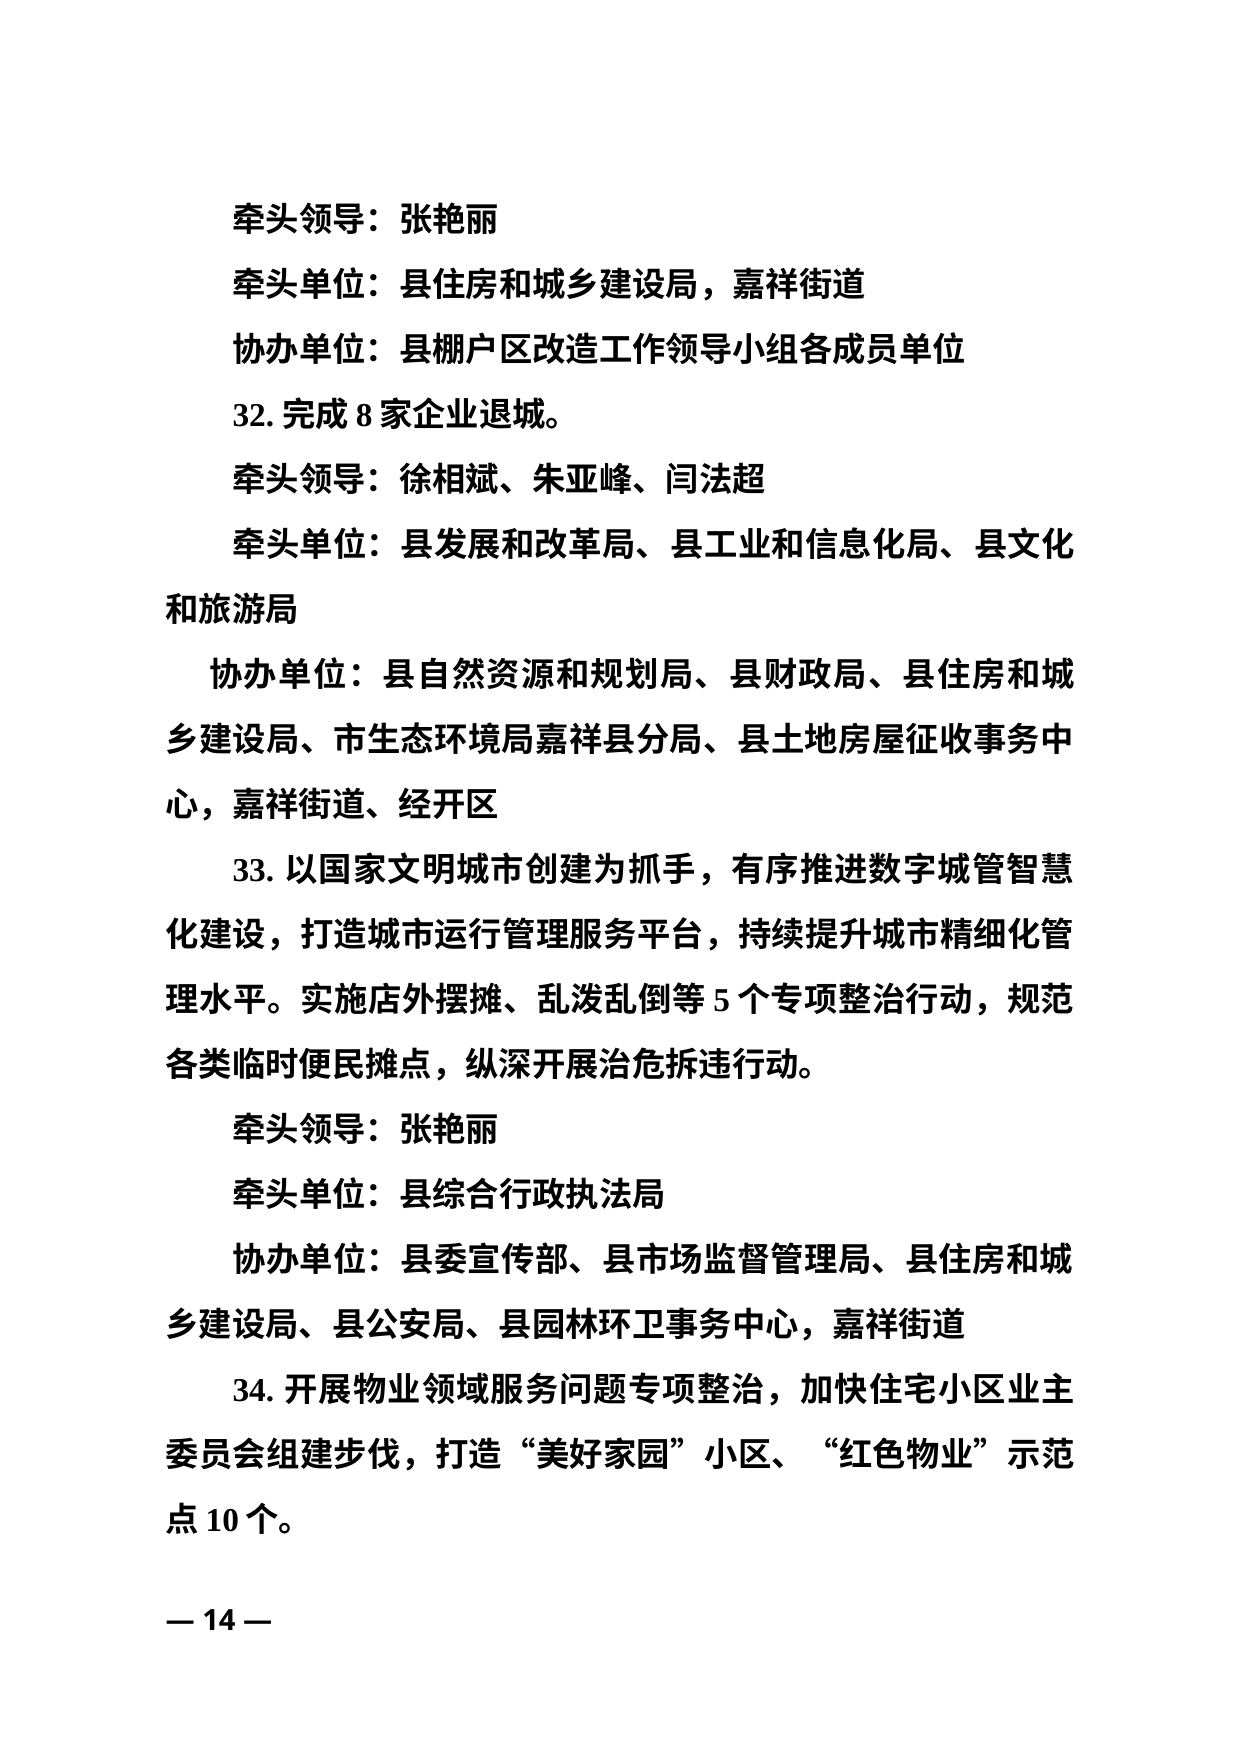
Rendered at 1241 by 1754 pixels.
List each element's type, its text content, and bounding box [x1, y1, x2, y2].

text 协办单位：县棚户区改造工作领导小组各成员单位 [165, 314, 1075, 379]
text 协办单位：县委宣传部、县市场监督管理局、县住房和城乡建设局、县公安局、县园林环卫事务中心，嘉祥街道 [165, 1224, 1075, 1354]
text 协办单位：县自然资源和规划局、县财政局、县住房和城乡建设局、市生态环境局嘉祥县分局、县土地房屋征收事务中心，嘉祥街道、经开区 [165, 639, 1075, 834]
text 32. 完成8家企业退城。 [165, 379, 1075, 444]
text 牵头单位：县综合行政执法局 [165, 1159, 1075, 1224]
text 34. 开展物业领域服务问题专项整治，加快住宅小区业主委员会组建步伐，打造“美好家园”小区、“红色物业”示范点10个。 [165, 1354, 1075, 1549]
text 牵头领导：张艳丽 [165, 184, 1075, 249]
text 牵头领导：张艳丽 [165, 1094, 1075, 1159]
text 33. 以国家文明城市创建为抓手，有序推进数字城管智慧化建设，打造城市运行管理服务平台，持续提升城市精细化管理水平。实施店外摆摊、乱泼乱倒等5个专项整治行动，规范各类临时便民摊点，纵深开展治危拆违行动。 [165, 834, 1075, 1094]
text 牵头领导：徐相斌、朱亚峰、闫法超 [165, 444, 1075, 509]
text 牵头单位：县发展和改革局、县工业和信息化局、县文化和旅游局 [165, 509, 1075, 639]
text 牵头单位：县住房和城乡建设局，嘉祥街道 [165, 249, 1075, 314]
